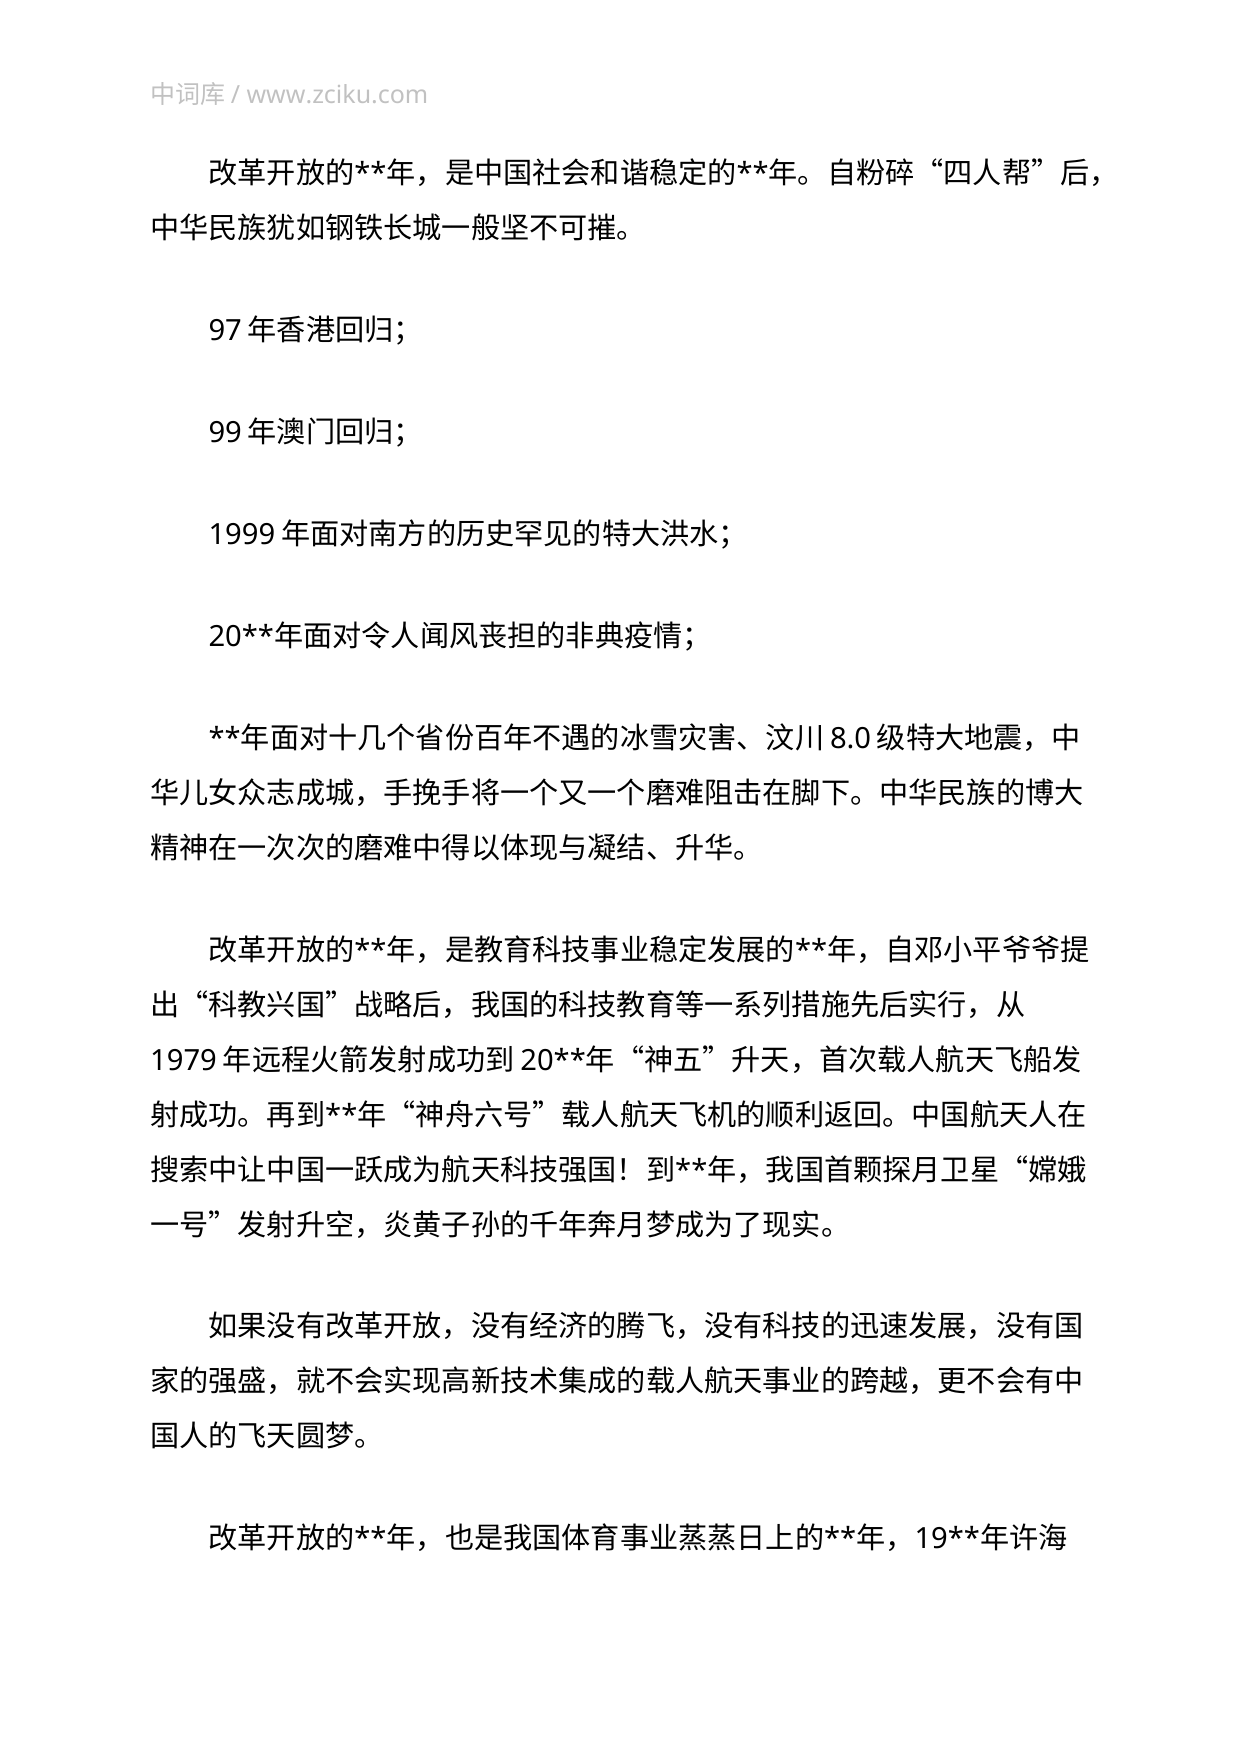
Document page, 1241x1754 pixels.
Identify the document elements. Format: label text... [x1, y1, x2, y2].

text 1999年面对南方的历史罕见的特大洪水； [150, 511, 1090, 553]
text 如果没有改革开放，没有经济的腾飞，没有科技的迅速发展，没有国家的强盛，就不会实现高新技术集成的载人航天事业的跨越，更不会有中国人的飞天圆梦。 [150, 1303, 1090, 1455]
text 99年澳门回归； [150, 409, 1090, 451]
text 97年香港回归； [150, 307, 1090, 349]
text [150, 1514, 1090, 1557]
text 改革开放的**年，是教育科技事业稳定发展的**年，自邓小平爷爷提出“科教兴国”战略后，我国的科技教育等一系列措施先后实行，从1979年远程火箭发射成功到20**年“神五”升天，首次载人航天飞船发射成功。再到**年“神舟六号”载人航天飞机的顺利返回。中国航天人在搜索中让中国一跃成为航天科技强国！到**年，我国首颗探月卫星“嫦娥一号”发射升空，炎黄子孙的千年奔月梦成为了现实。 [150, 926, 1090, 1243]
text 20**年面对令人闻风丧担的非典疫情； [150, 613, 1090, 655]
text 改革开放的**年，是中国社会和谐稳定的**年。自粉碎“四人帮”后，中华民族犹如钢铁长城一般坚不可摧。 [150, 150, 1090, 247]
text **年面对十几个省份百年不遇的冰雪灾害、汶川8.0级特大地震，中华儿女众志成城，手挽手将一个又一个磨难阻击在脚下。中华民族的博大精神在一次次的磨难中得以体现与凝结、升华。 [150, 715, 1090, 867]
